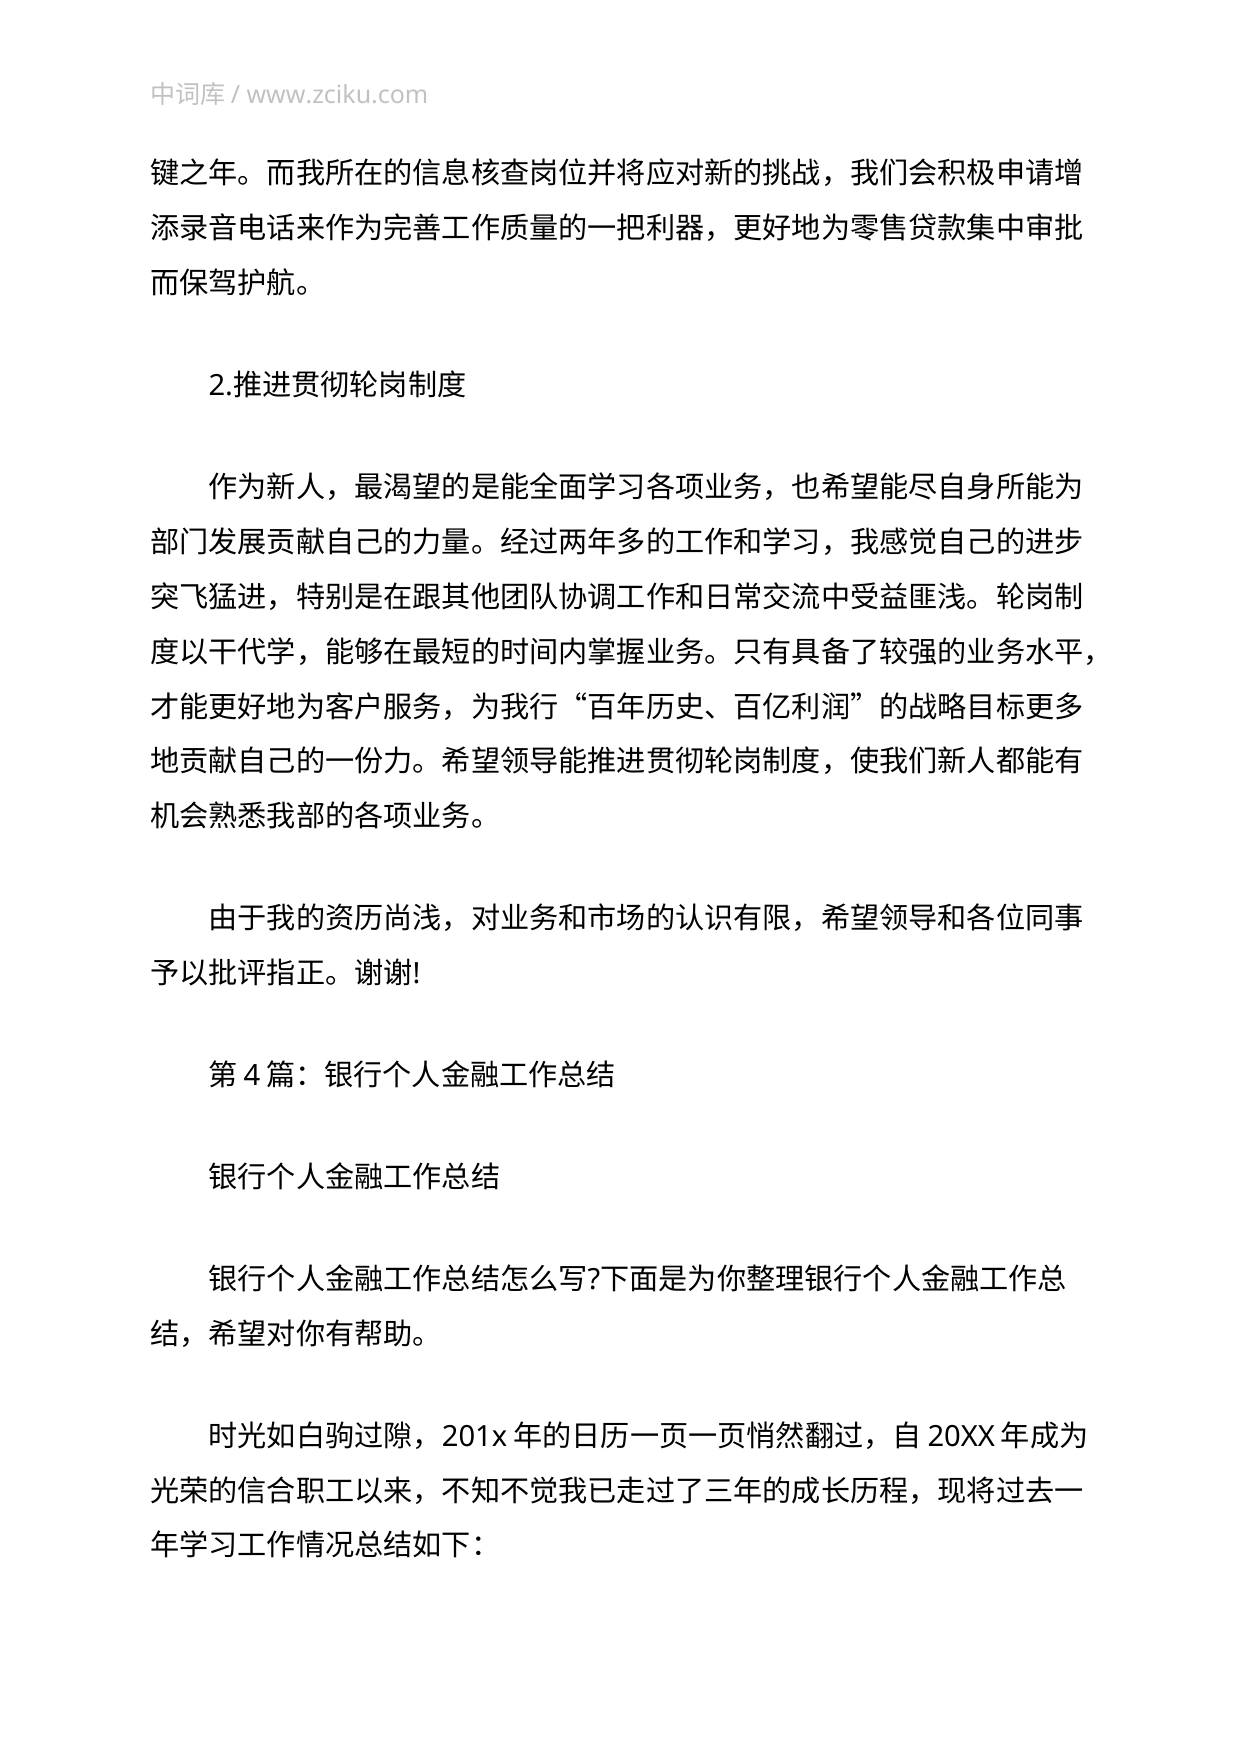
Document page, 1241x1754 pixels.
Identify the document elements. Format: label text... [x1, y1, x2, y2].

text 由于我的资历尚浅，对业务和市场的认识有限，希望领导和各位同事予以批评指正。谢谢! [150, 895, 1090, 992]
text 时光如白驹过隙，201x年的日历一页一页悄然翻过，自20XX年成为光荣的信合职工以来，不知不觉我已走过了三年的成长历程，现将过去一年学习工作情况总结如下： [150, 1412, 1090, 1564]
text 银行个人金融工作总结怎么写?下面是为你整理银行个人金融工作总结，希望对你有帮助。 [150, 1255, 1090, 1353]
text 作为新人，最渴望的是能全面学习各项业务，也希望能尽自身所能为部门发展贡献自己的力量。经过两年多的工作和学习，我感觉自己的进步突飞猛进，特别是在跟其他团队协调工作和日常交流中受益匪浅。轮岗制度以干代学，能够在最短的时间内掌握业务。只有具备了较强的业务水平，才能更好地为客户服务，为我行“百年历史、百亿利润”的战略目标更多地贡献自己的一份力。希望领导能推进贯彻轮岗制度，使我们新人都能有机会熟悉我部的各项业务。 [150, 463, 1090, 835]
text 2.推进贯彻轮岗制度 [150, 362, 1090, 404]
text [150, 150, 1090, 302]
text 第4篇：银行个人金融工作总结 [150, 1052, 1090, 1094]
text 银行个人金融工作总结 [150, 1153, 1090, 1196]
